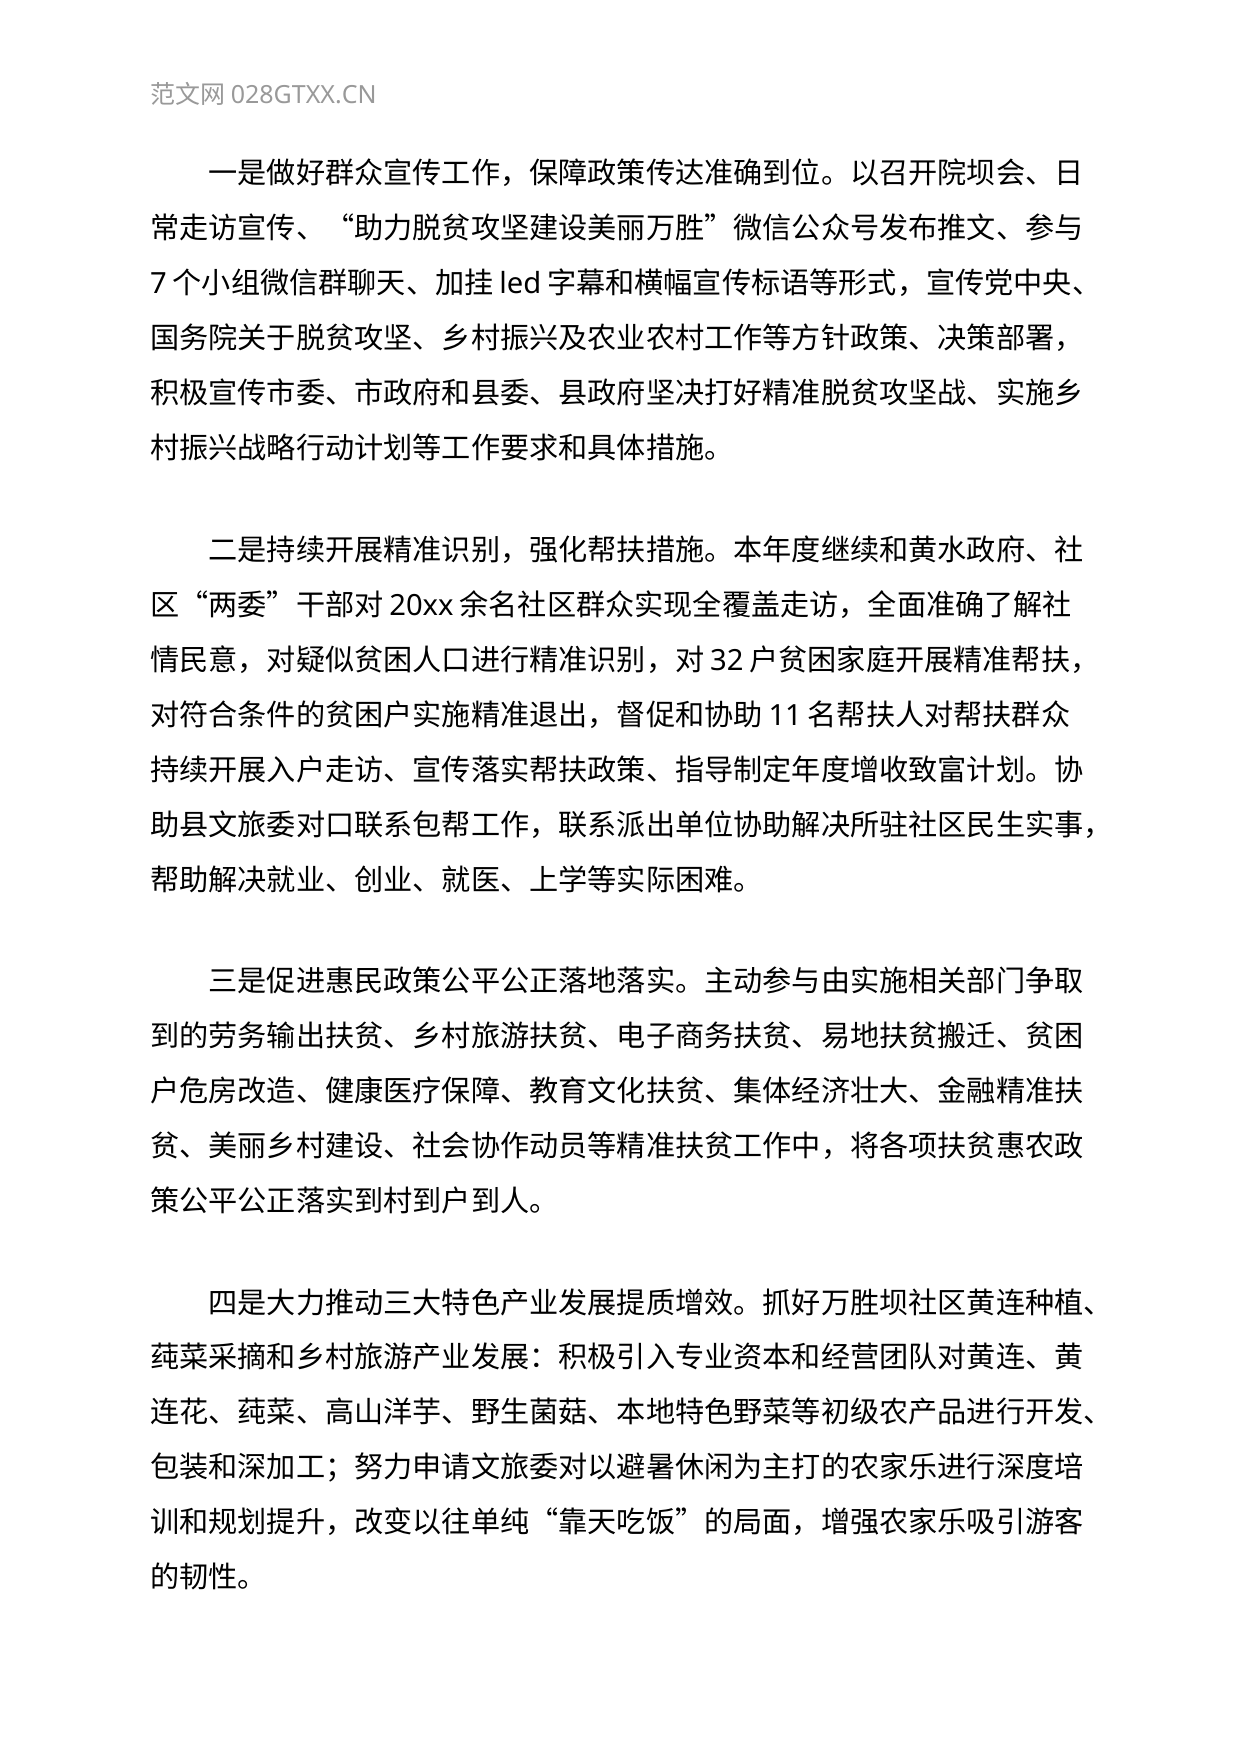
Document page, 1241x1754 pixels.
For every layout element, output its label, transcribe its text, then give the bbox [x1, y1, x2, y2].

text 一是做好群众宣传工作，保障政策传达准确到位。以召开院坝会、日常走访宣传、“助力脱贫攻坚建设美丽万胜”微信公众号发布推文、参与7个小组微信群聊天、加挂led字幕和横幅宣传标语等形式，宣传党中央、国务院关于脱贫攻坚、乡村振兴及农业农村工作等方针政策、决策部署，积极宣传市委、市政府和县委、县政府坚决打好精准脱贫攻坚战、实施乡村振兴战略行动计划等工作要求和具体措施。 [150, 150, 1090, 467]
text 三是促进惠民政策公平公正落地落实。主动参与由实施相关部门争取到的劳务输出扶贫、乡村旅游扶贫、电子商务扶贫、易地扶贫搬迁、贫困户危房改造、健康医疗保障、教育文化扶贫、集体经济壮大、金融精准扶贫、美丽乡村建设、社会协作动员等精准扶贫工作中，将各项扶贫惠农政策公平公正落实到村到户到人。 [150, 958, 1090, 1220]
text 四是大力推动三大特色产业发展提质增效。抓好万胜坝社区黄连种植、莼菜采摘和乡村旅游产业发展：积极引入专业资本和经营团队对黄连、黄连花、莼菜、高山洋芋、野生菌菇、本地特色野菜等初级农产品进行开发、包装和深加工；努力申请文旅委对以避暑休闲为主打的农家乐进行深度培训和规划提升，改变以往单纯“靠天吃饭”的局面，增强农家乐吸引游客的韧性。 [150, 1279, 1090, 1596]
text 二是持续开展精准识别，强化帮扶措施。本年度继续和黄水政府、社区“两委”干部对20xx余名社区群众实现全覆盖走访，全面准确了解社情民意，对疑似贫困人口进行精准识别，对32户贫困家庭开展精准帮扶，对符合条件的贫困户实施精准退出，督促和协助11名帮扶人对帮扶群众持续开展入户走访、宣传落实帮扶政策、指导制定年度增收致富计划。协助县文旅委对口联系包帮工作，联系派出单位协助解决所驻社区民生实事，帮助解决就业、创业、就医、上学等实际困难。 [150, 526, 1090, 898]
